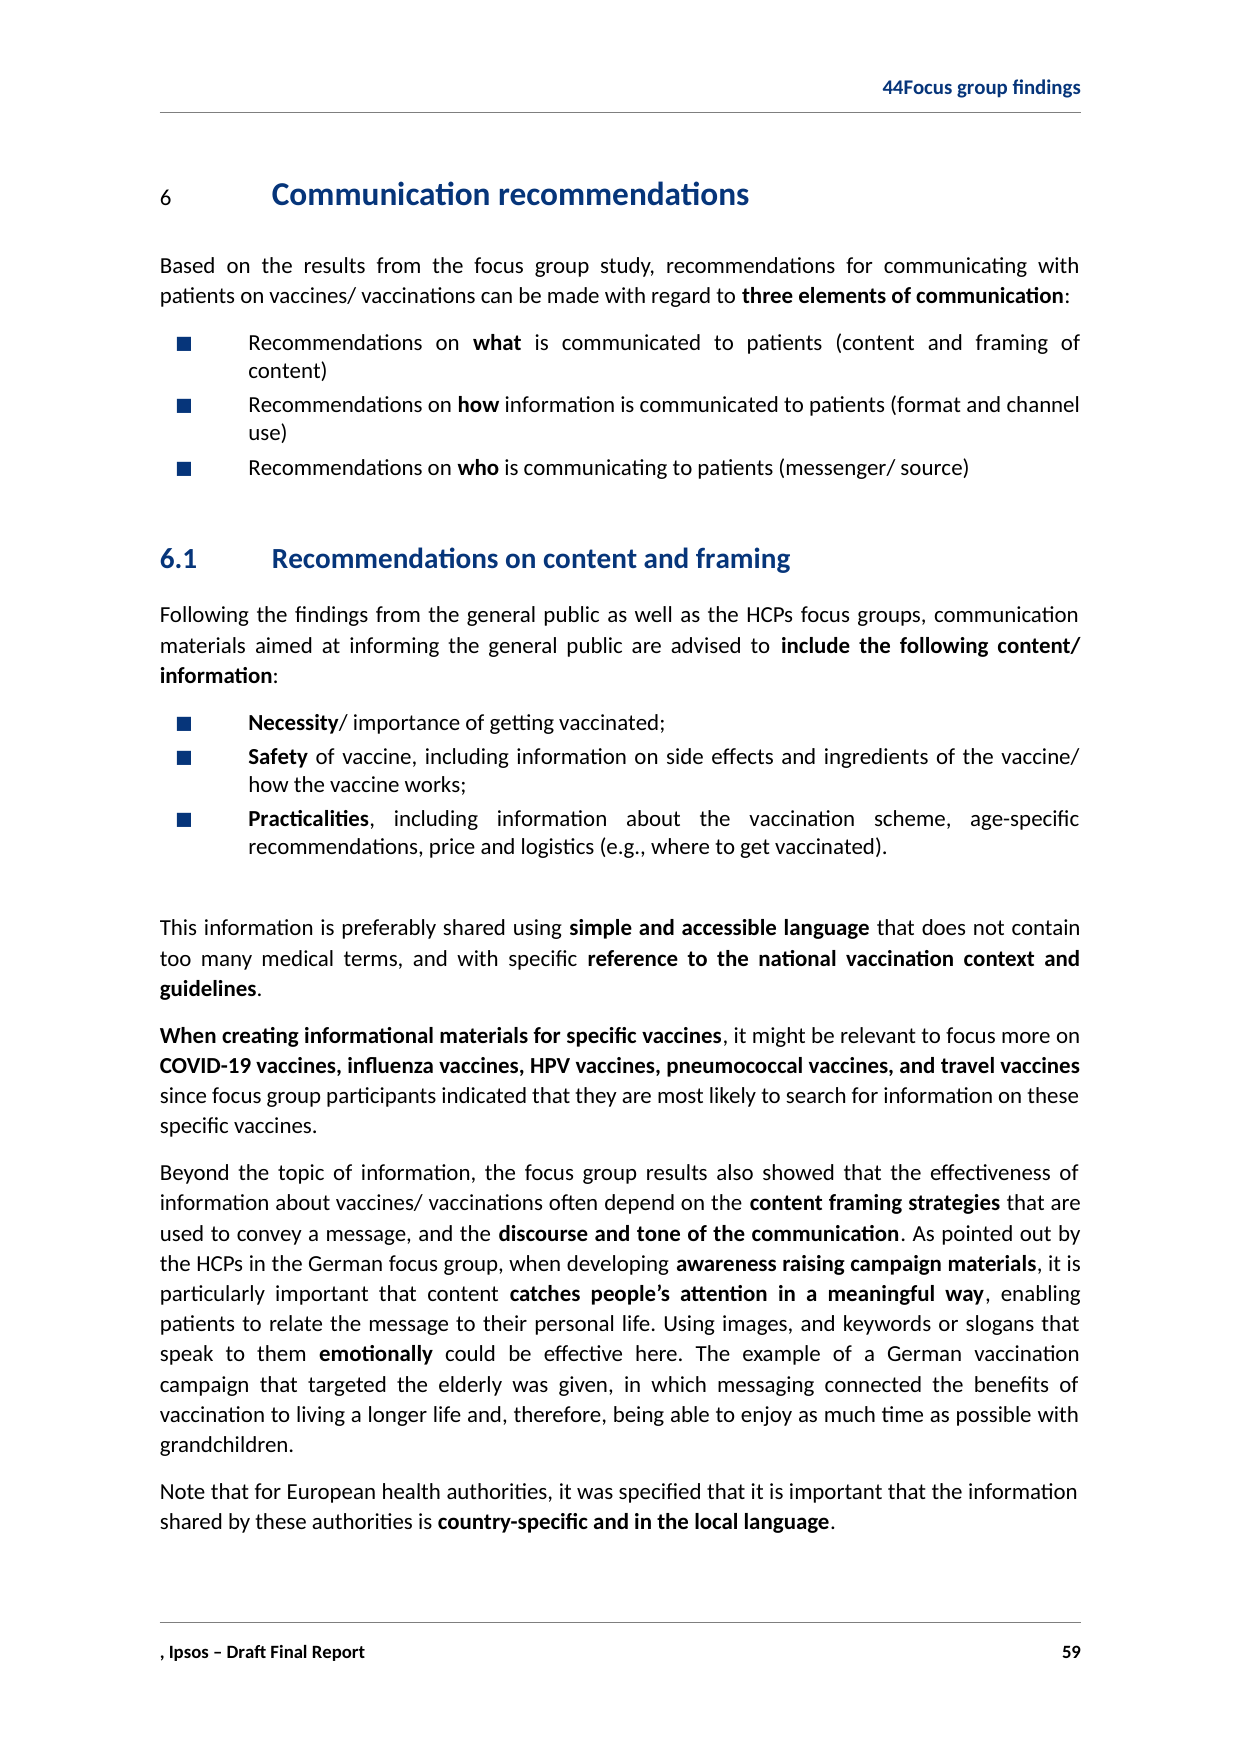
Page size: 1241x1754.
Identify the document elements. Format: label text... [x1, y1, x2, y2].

text Safety of vaccine, including information on side effects and ingredients of the vaccine/ how the vaccine works; [177, 742, 1081, 798]
text Following the findings from the general public as well as the HCPs focus groups, communication materials aimed at informing the general public are advised to include the following content/ information: [159, 601, 1081, 689]
text Beyond the topic of information, the focus group results also showed that the effectiveness of information about vaccines/ vaccinations often depend on the content framing strategies that are used to convey a message, and the discourse and tone of the communication. As pointed out by the HCPs in the German focus group, when developing awareness raising campaign materials, it is particularly important that content catches people’s attention in a meaningful way, enabling patients to relate the message to their personal life. Using images, and keywords or slogans that speak to them emotionally could be effective here. The example of a German vaccination campaign that targeted the elderly was given, in which messaging connected the benefits of vaccination to living a longer life and, therefore, being able to enjoy as much time as possible with grandchildren. [159, 1158, 1081, 1458]
text Note that for European health authorities, it was specified that it is important that the information shared by these authorities is country-specific and in the local language. [159, 1477, 1081, 1535]
text This information is preferably shared using simple and accessible language that does not contain too many medical terms, and with specific reference to the national vaccination context and guidelines. [159, 913, 1081, 1002]
text Recommendations on what is communicated to patients (content and framing of content) [177, 328, 1081, 384]
text Based on the results from the focus group study, recommendations for communicating with patients on vaccines/ vaccinations can be made with regard to three elements of communication: [159, 251, 1081, 309]
subtitle Communication recommendations [159, 173, 1081, 213]
subtitle Recommendations on content and framing [159, 540, 1081, 576]
text Recommendations on who is communicating to patients (messenger/ source) [177, 453, 1081, 481]
text When creating informational materials for specific vaccines, it might be relevant to focus more on COVID-19 vaccines, influenza vaccines, HPV vaccines, pneumococcal vaccines, and travel vaccines since focus group participants indicated that they are most likely to search for information on these specific vaccines. [159, 1021, 1081, 1139]
text Practicalities, including information about the vaccination scheme, age-specific recommendations, price and logistics (e.g., where to get vaccinated). [177, 804, 1081, 860]
text Recommendations on how information is communicated to patients (format and channel use) [177, 390, 1081, 446]
text Necessity/ importance of getting vaccinated; [177, 708, 1081, 736]
